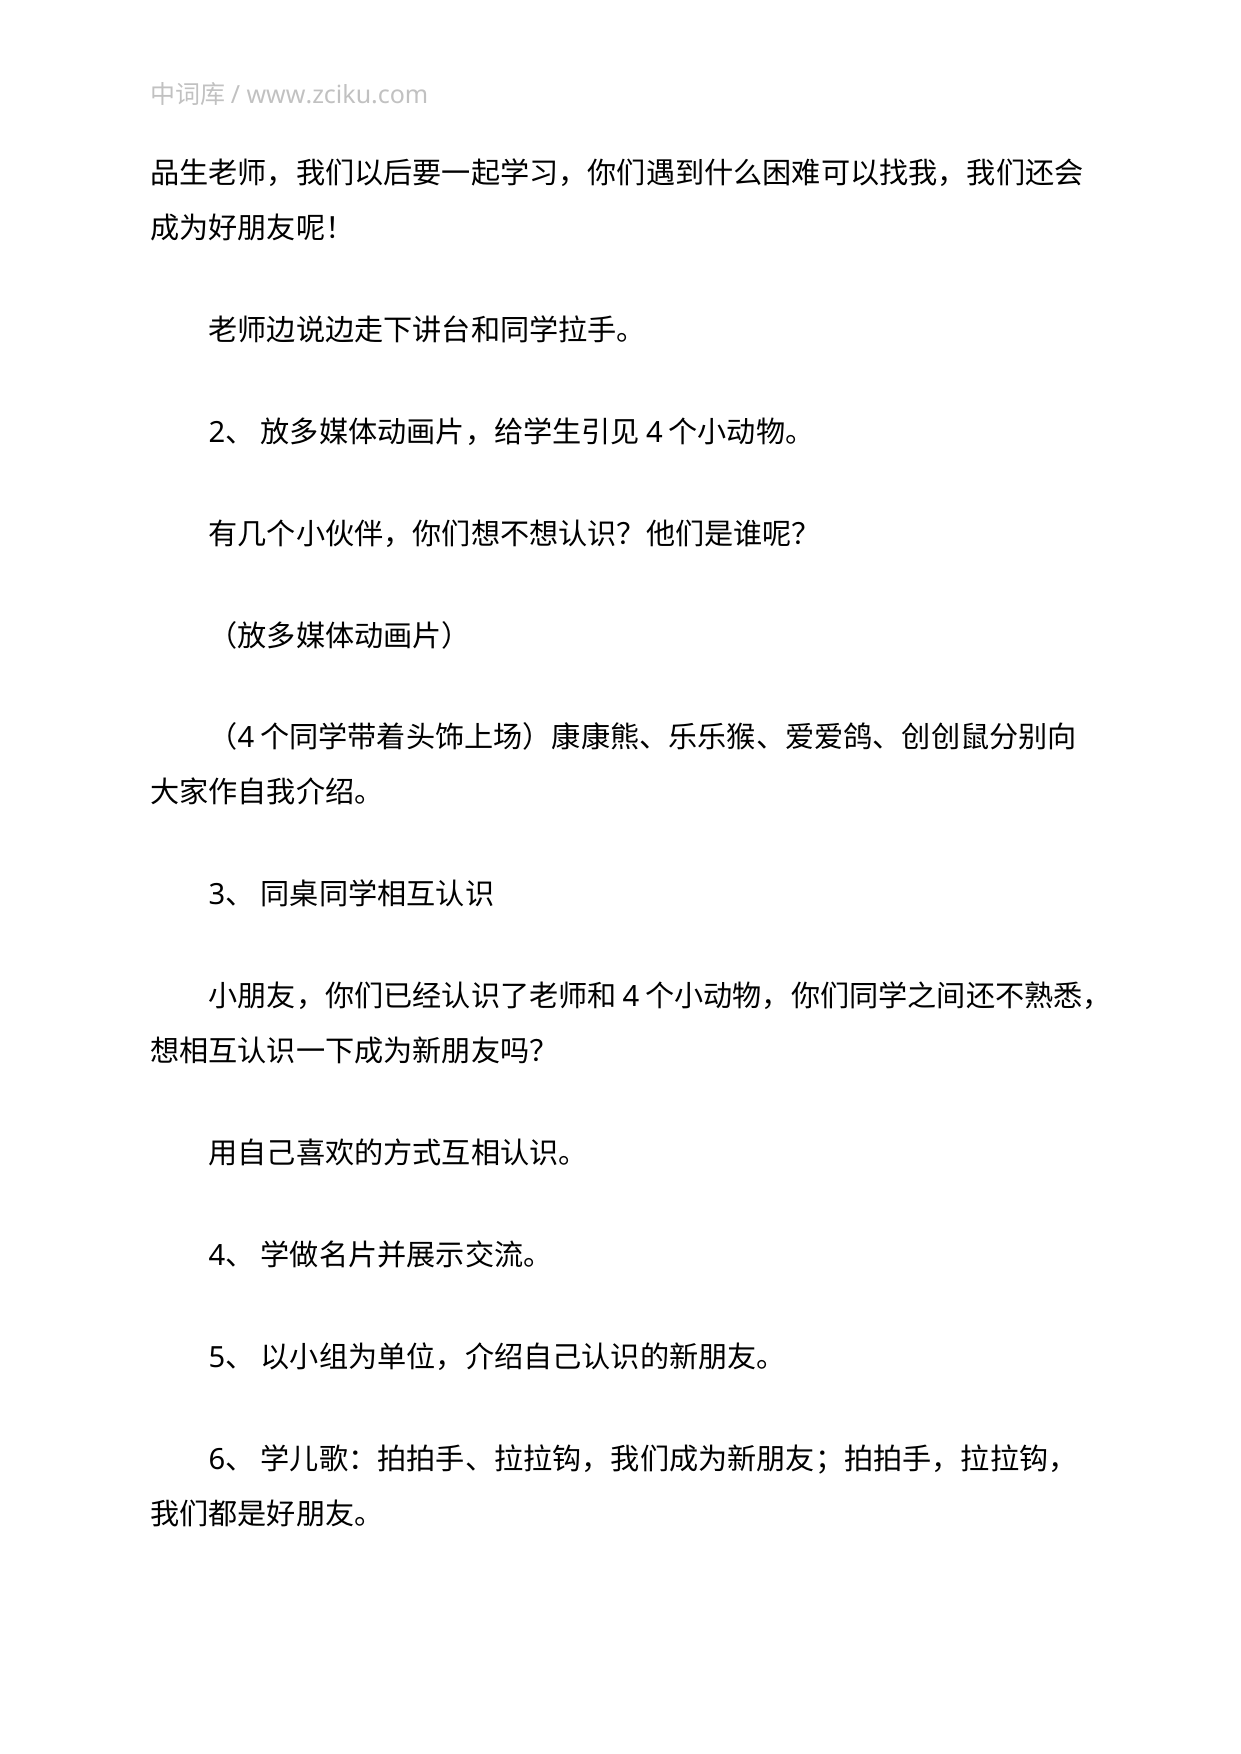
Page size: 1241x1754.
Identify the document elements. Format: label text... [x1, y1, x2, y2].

text 3、 同桌同学相互认识 [150, 871, 1090, 913]
text 2、 放多媒体动画片，给学生引见4个小动物。 [150, 408, 1090, 451]
text 有几个小伙伴，你们想不想认识？他们是谁呢？ [150, 510, 1090, 553]
text 4、 学做名片并展示交流。 [150, 1231, 1090, 1274]
text （放多媒体动画片） [150, 612, 1090, 654]
text 小朋友，你们已经认识了老师和4个小动物，你们同学之间还不熟悉，想相互认识一下成为新朋友吗？ [150, 973, 1090, 1070]
text 老师边说边走下讲台和同学拉手。 [150, 307, 1090, 349]
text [150, 150, 1090, 247]
text 6、 学儿歌：拍拍手、拉拉钩，我们成为新朋友；拍拍手，拉拉钩，我们都是好朋友。 [150, 1435, 1090, 1532]
text 用自己喜欢的方式互相认识。 [150, 1129, 1090, 1172]
text （4个同学带着头饰上场）康康熊、乐乐猴、爱爱鸽、创创鼠分别向大家作自我介绍。 [150, 714, 1090, 811]
text 5、 以小组为单位，介绍自己认识的新朋友。 [150, 1333, 1090, 1376]
